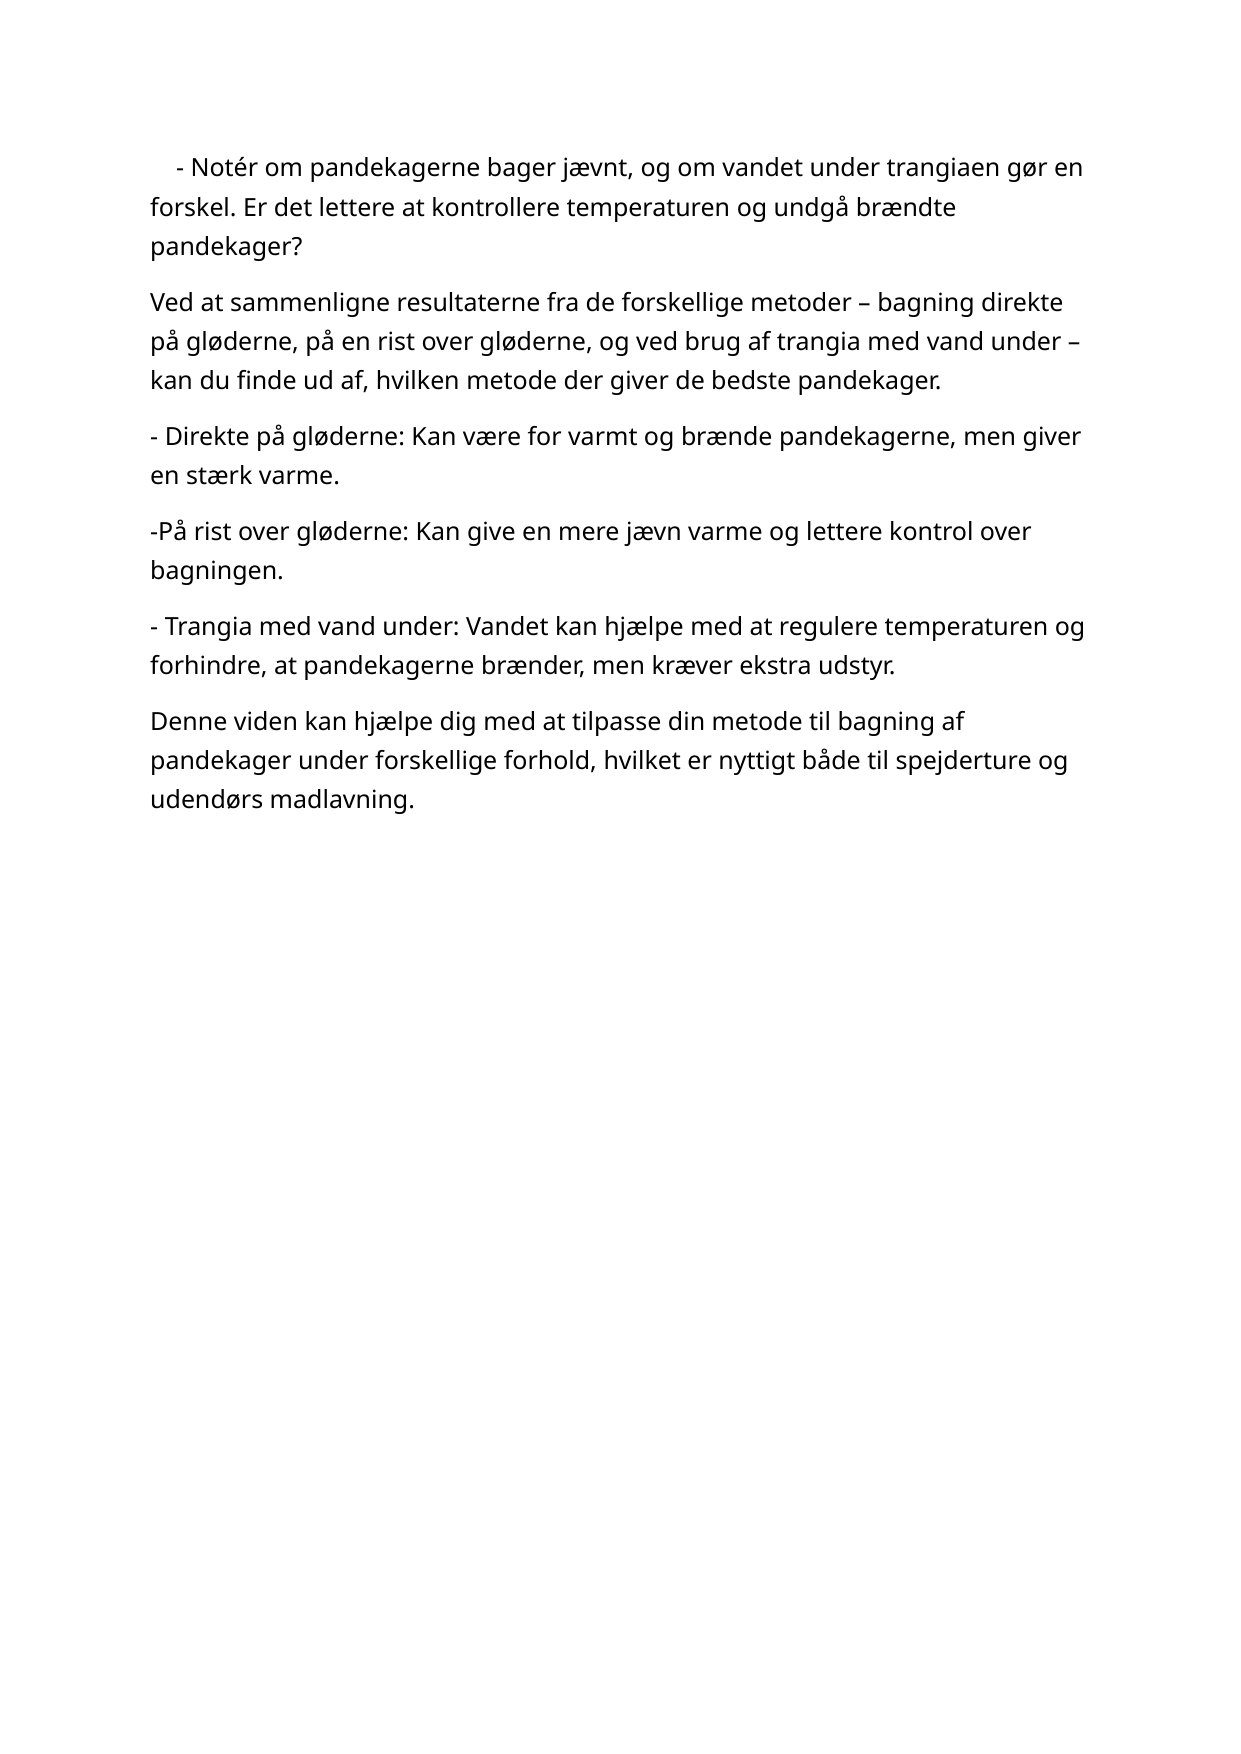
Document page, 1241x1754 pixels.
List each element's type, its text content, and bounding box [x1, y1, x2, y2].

text Ved at sammenligne resultaterne fra de forskellige metoder – bagning direkte på gløderne, på en rist over gløderne, og ved brug af trangia med vand under – kan du finde ud af, hvilken metode der giver de bedste pandekager. [150, 284, 1090, 397]
text -På rist over gløderne: Kan give en mere jævn varme og lettere kontrol over bagningen. [150, 513, 1090, 587]
text - Direkte på gløderne: Kan være for varmt og brænde pandekagerne, men giver en stærk varme. [150, 418, 1090, 492]
text - Notér om pandekagerne bager jævnt, og om vandet under trangiaen gør en forskel. Er det lettere at kontrollere temperaturen og undgå brændte pandekager? [150, 150, 1090, 262]
text - Trangia med vand under: Vandet kan hjælpe med at regulere temperaturen og forhindre, at pandekagerne brænder, men kræver ekstra udstyr. [150, 608, 1090, 682]
text Denne viden kan hjælpe dig med at tilpasse din metode til bagning af pandekager under forskellige forhold, hvilket er nyttigt både til spejderture og udendørs madlavning. [150, 703, 1090, 816]
